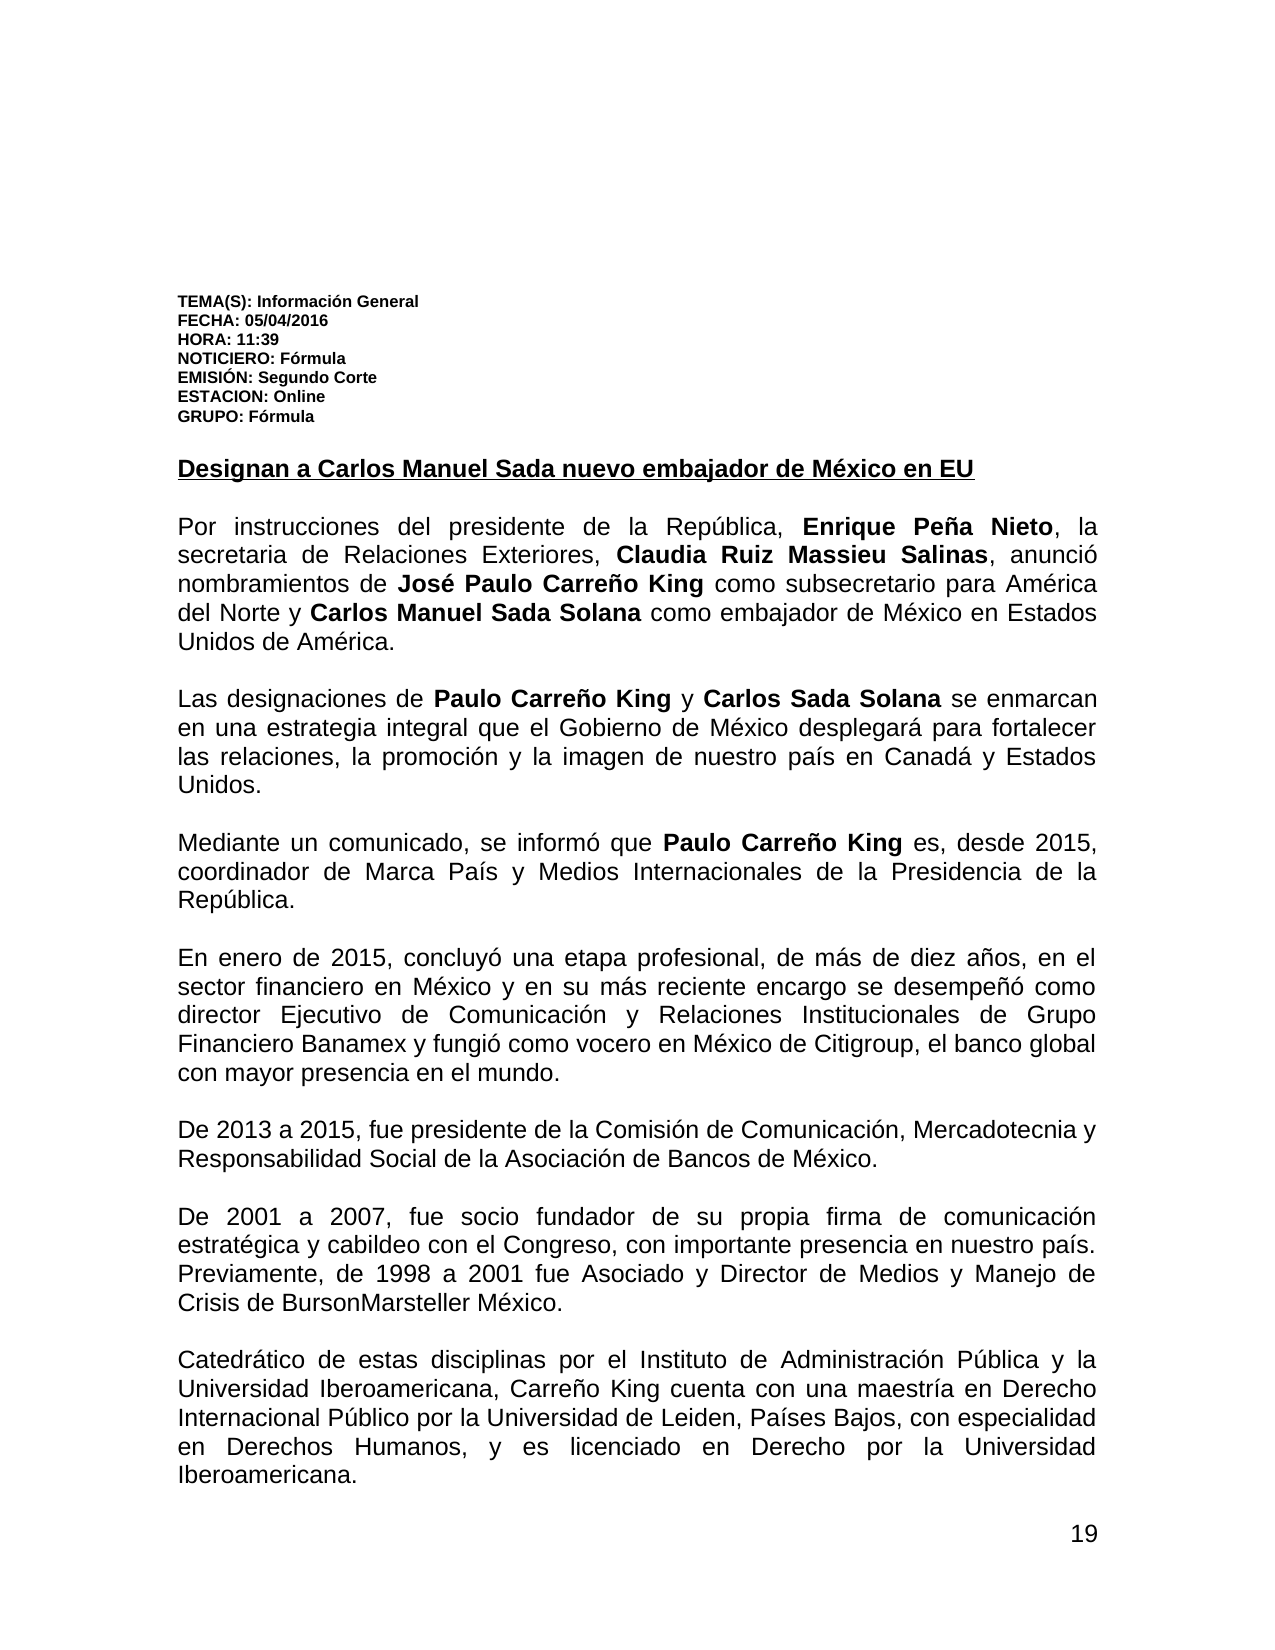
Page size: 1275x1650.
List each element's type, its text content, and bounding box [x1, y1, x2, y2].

text HORA: 11:39 [177, 330, 1098, 349]
text De 2013 a 2015, fue presidente de la Comisión de Comunicación, Mercadotecnia y Responsabilidad Social de la Asociación de Bancos de México. [177, 1116, 1098, 1173]
text En enero de 2015, concluyó una etapa profesional, de más de diez años, en el sector financiero en México y en su más reciente encargo se desempeñó como director Ejecutivo de Comunicación y Relaciones Institucionales de Grupo Financiero Banamex y fungió como vocero en México de Citigroup, el banco global con mayor presencia en el mundo. [177, 943, 1098, 1087]
text Por instrucciones del presidente de la República, Enrique Peña Nieto, la secretaria de Relaciones Exteriores, Claudia Ruiz Massieu Salinas, anunció nombramientos de José Paulo Carreño King como subsecretario para América del Norte y Carlos Manuel Sada Solana como embajador de México en Estados Unidos de América. [177, 512, 1098, 656]
text Designan a Carlos Manuel Sada nuevo embajador de México en EU [177, 454, 1098, 483]
text Catedrático de estas disciplinas por el Instituto de Administración Pública y la Universidad Iberoamericana, Carreño King cuenta con una maestría en Derecho Internacional Público por la Universidad de Leiden, Países Bajos, con especialidad en Derechos Humanos, y es licenciado en Derecho por la Universidad Iberoamericana. [177, 1346, 1098, 1489]
text ESTACION: Online [177, 387, 1098, 406]
text FECHA: 05/04/2016 [177, 311, 1098, 330]
text GRUPO: Fórmula [177, 406, 1098, 426]
text Las designaciones de Paulo Carreño King y Carlos Sada Solana se enmarcan en una estrategia integral que el Gobierno de México desplegará para fortalecer las relaciones, la promoción y la imagen de nuestro país en Canadá y Estados Unidos. [177, 684, 1098, 799]
text EMISIÓN: Segundo Corte [177, 368, 1098, 387]
text TEMA(S): Información General [177, 291, 1098, 311]
text NOTICIERO: Fórmula [177, 349, 1098, 368]
text Mediante un comunicado, se informó que Paulo Carreño King es, desde 2015, coordinador de Marca País y Medios Internacionales de la Presidencia de la República. [177, 828, 1098, 914]
text De 2001 a 2007, fue socio fundador de su propia firma de comunicación estratégica y cabildeo con el Congreso, con importante presencia en nuestro país. Previamente, de 1998 a 2001 fue Asociado y Director de Medios y Manejo de Crisis de BursonMarsteller México. [177, 1202, 1098, 1317]
